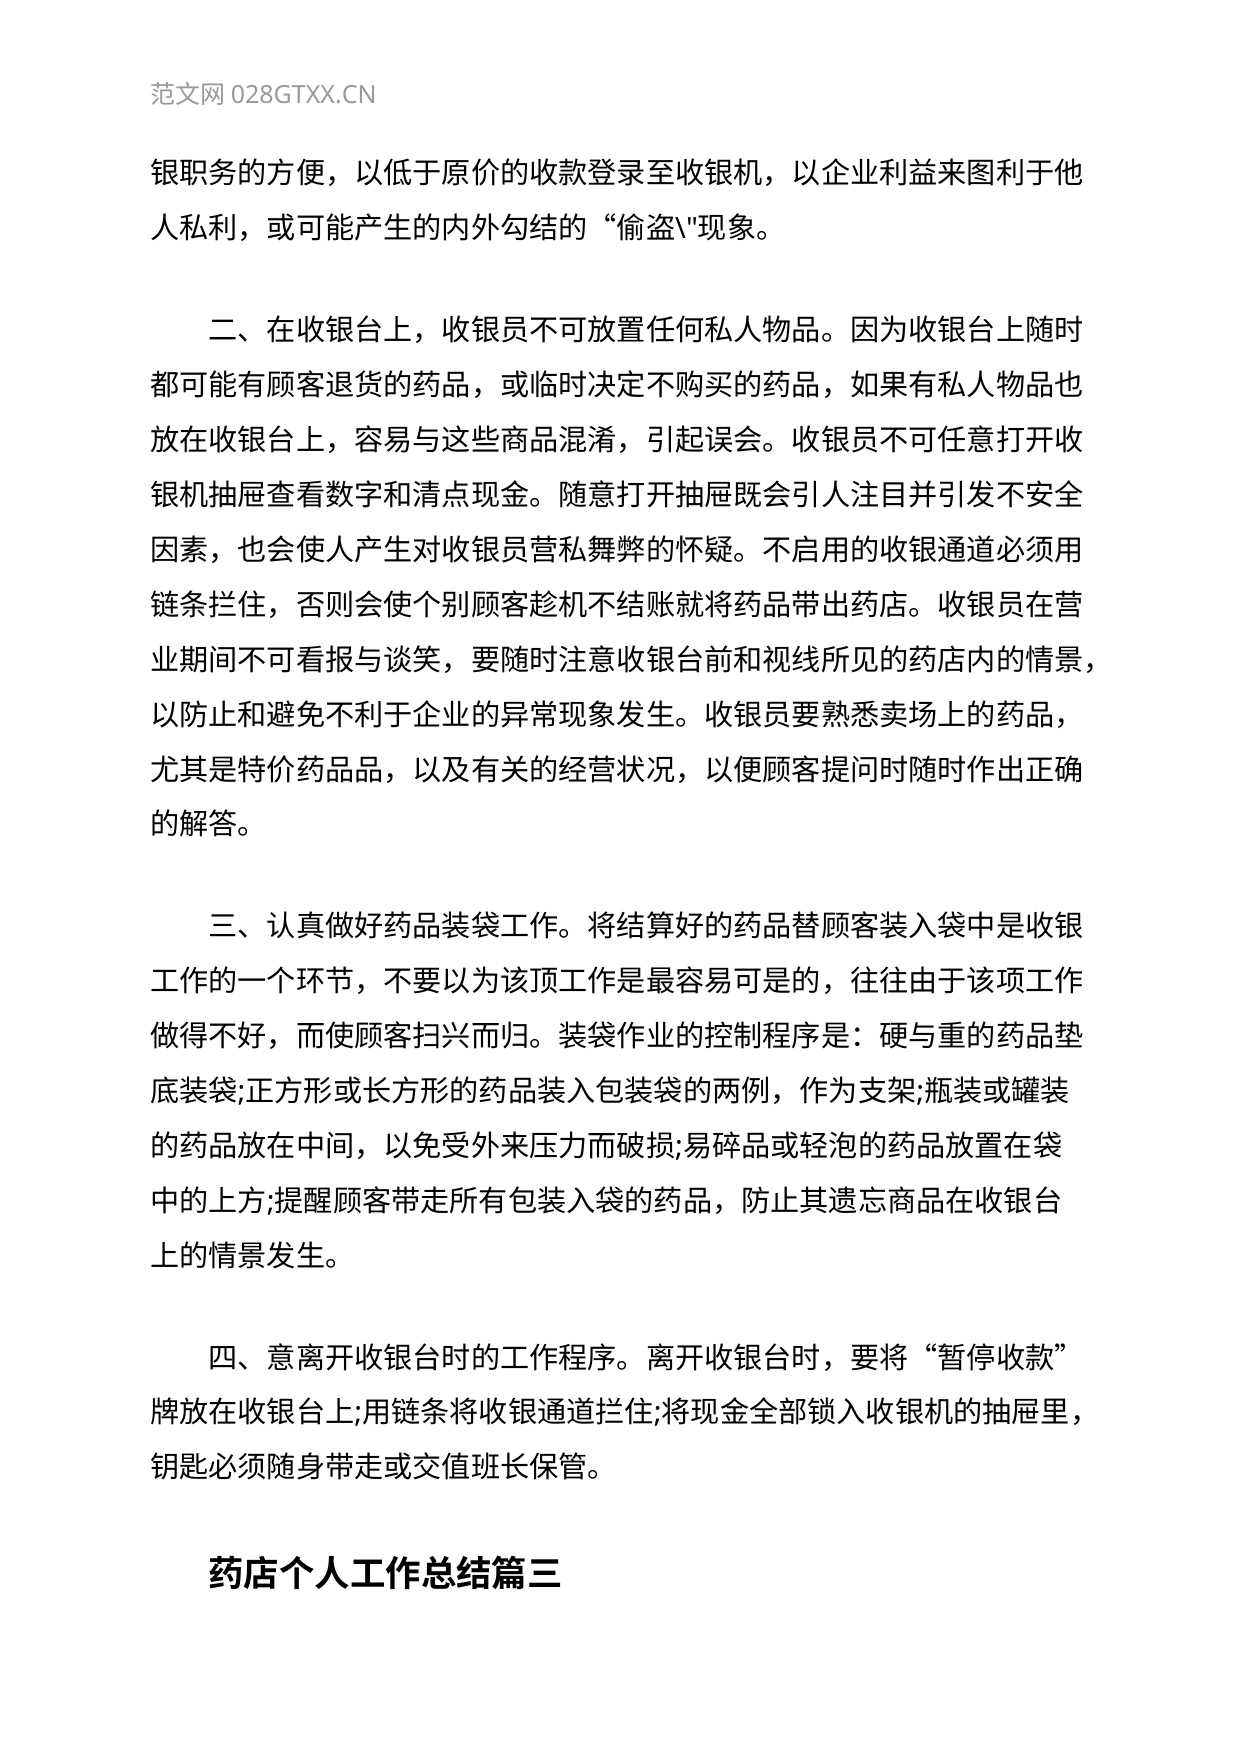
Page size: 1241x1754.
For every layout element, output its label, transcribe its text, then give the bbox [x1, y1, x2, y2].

text 药店个人工作总结篇三 [150, 1546, 1090, 1597]
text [150, 150, 1090, 247]
text 四、意离开收银台时的工作程序。离开收银台时，要将“暂停收款”牌放在收银台上;用链条将收银通道拦住;将现金全部锁入收银机的抽屉里，钥匙必须随身带走或交值班长保管。 [150, 1334, 1090, 1486]
text 二、在收银台上，收银员不可放置任何私人物品。因为收银台上随时都可能有顾客退货的药品，或临时决定不购买的药品，如果有私人物品也放在收银台上，容易与这些商品混淆，引起误会。收银员不可任意打开收银机抽屉查看数字和清点现金。随意打开抽屉既会引人注目并引发不安全因素，也会使人产生对收银员营私舞弊的怀疑。不启用的收银通道必须用链条拦住，否则会使个别顾客趁机不结账就将药品带出药店。收银员在营业期间不可看报与谈笑，要随时注意收银台前和视线所见的药店内的情景，以防止和避免不利于企业的异常现象发生。收银员要熟悉卖场上的药品，尤其是特价药品品，以及有关的经营状况，以便顾客提问时随时作出正确的解答。 [150, 307, 1090, 843]
text 三、认真做好药品装袋工作。将结算好的药品替顾客装入袋中是收银工作的一个环节，不要以为该顶工作是最容易可是的，往往由于该项工作做得不好，而使顾客扫兴而归。装袋作业的控制程序是：硬与重的药品垫底装袋;正方形或长方形的药品装入包装袋的两例，作为支架;瓶装或罐装的药品放在中间，以免受外来压力而破损;易碎品或轻泡的药品放置在袋中的上方;提醒顾客带走所有包装入袋的药品，防止其遗忘商品在收银台上的情景发生。 [150, 903, 1090, 1275]
